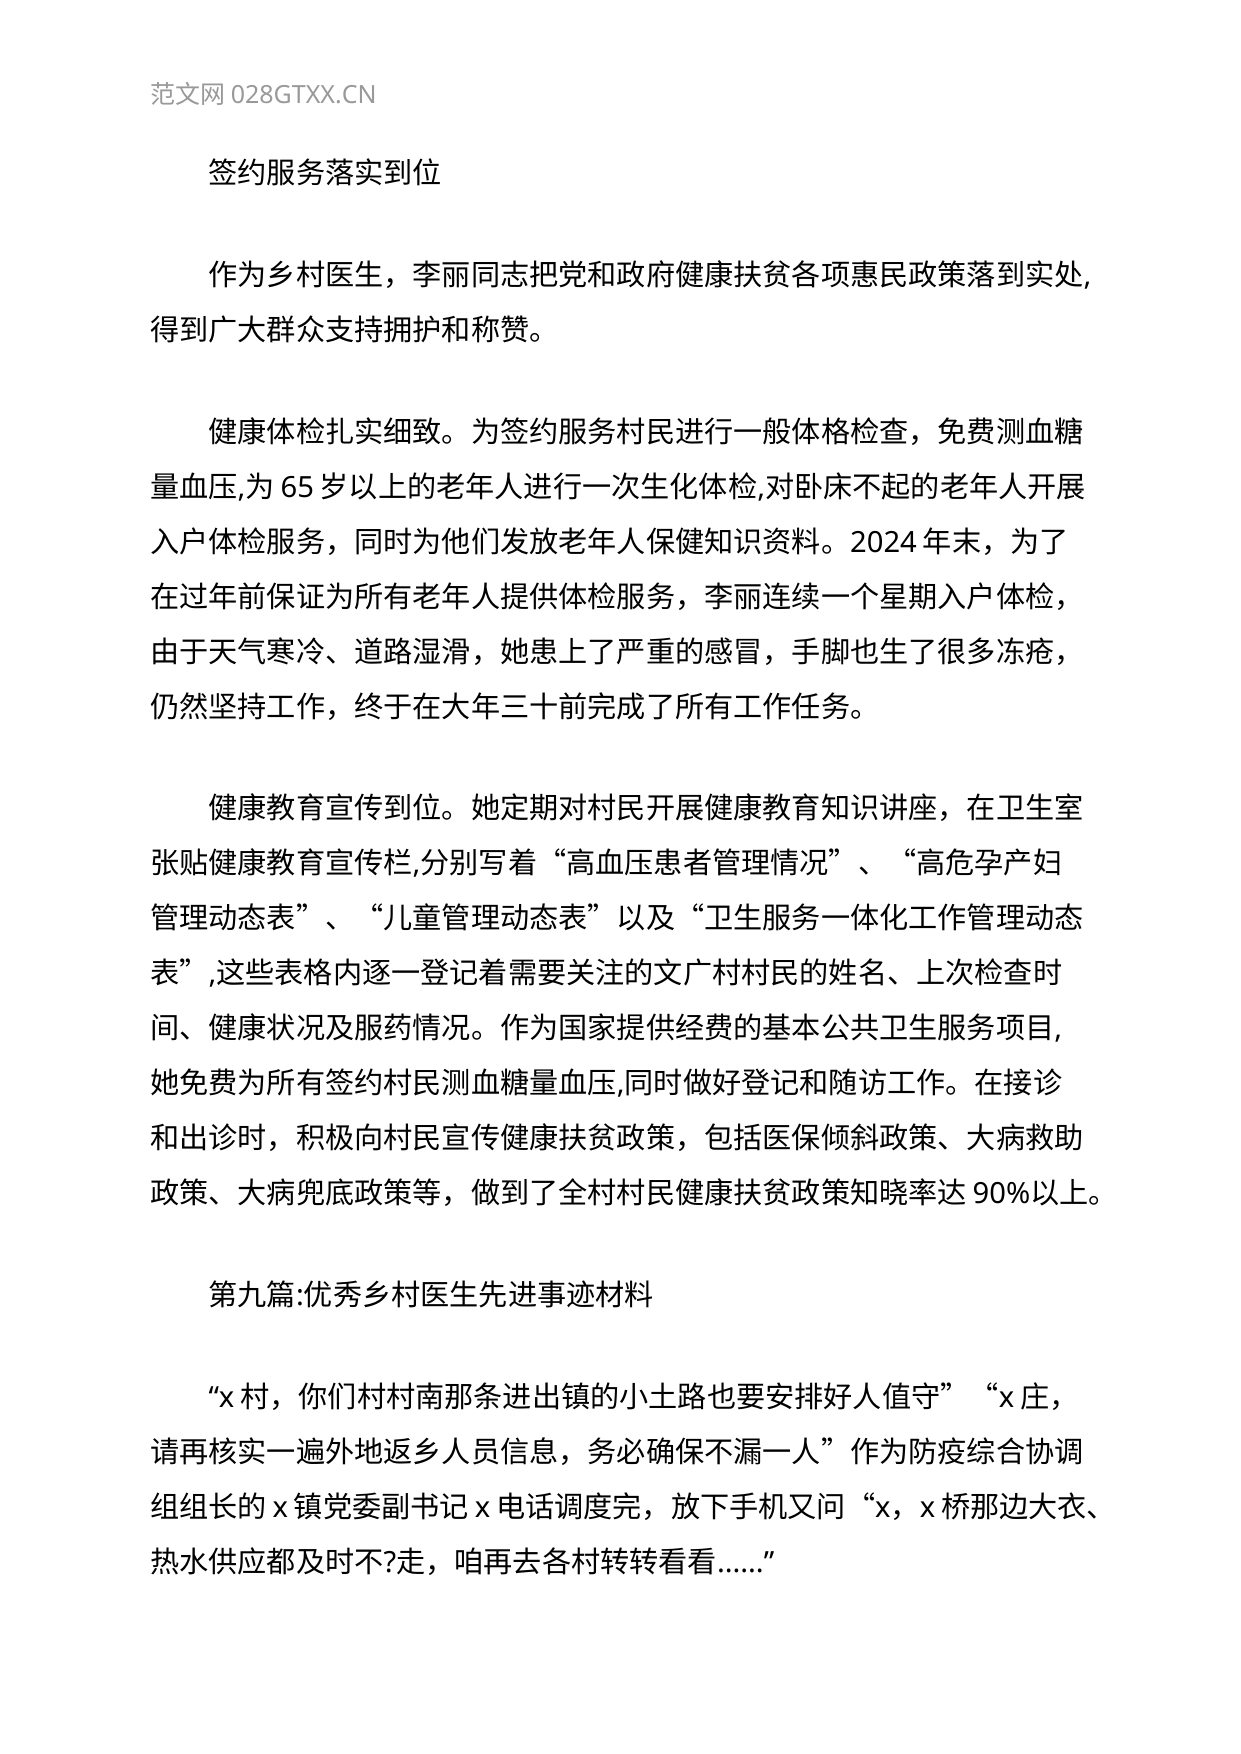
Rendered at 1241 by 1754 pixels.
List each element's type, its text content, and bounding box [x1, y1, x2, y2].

text “x村，你们村村南那条进出镇的小土路也要安排好人值守”“x庄，请再核实一遍外地返乡人员信息，务必确保不漏一人”作为防疫综合协调组组长的x镇党委副书记x电话调度完，放下手机又问“x，x桥那边大衣、热水供应都及时不?走，咱再去各村转转看看......” [150, 1374, 1090, 1581]
text 健康体检扎实细致。为签约服务村民进行一般体格检查，免费测血糖量血压,为65岁以上的老年人进行一次生化体检,对卧床不起的老年人开展入户体检服务，同时为他们发放老年人保健知识资料。2024年末，为了在过年前保证为所有老年人提供体检服务，李丽连续一个星期入户体检，由于天气寒冷、道路湿滑，她患上了严重的感冒，手脚也生了很多冻疮，仍然坚持工作，终于在大年三十前完成了所有工作任务。 [150, 408, 1090, 726]
text 签约服务落实到位 [150, 150, 1090, 192]
text 健康教育宣传到位。她定期对村民开展健康教育知识讲座，在卫生室张贴健康教育宣传栏,分别写着“高血压患者管理情况”、“高危孕产妇管理动态表”、“儿童管理动态表”以及“卫生服务一体化工作管理动态表”,这些表格内逐一登记着需要关注的文广村村民的姓名、上次检查时间、健康状况及服药情况。作为国家提供经费的基本公共卫生服务项目,她免费为所有签约村民测血糖量血压,同时做好登记和随访工作。在接诊和出诊时，积极向村民宣传健康扶贫政策，包括医保倾斜政策、大病救助政策、大病兜底政策等，做到了全村村民健康扶贫政策知晓率达90%以上。 [150, 785, 1090, 1212]
text 第九篇:优秀乡村医生先进事迹材料 [150, 1272, 1090, 1314]
text 作为乡村医生，李丽同志把党和政府健康扶贫各项惠民政策落到实处,得到广大群众支持拥护和称赞。 [150, 252, 1090, 349]
